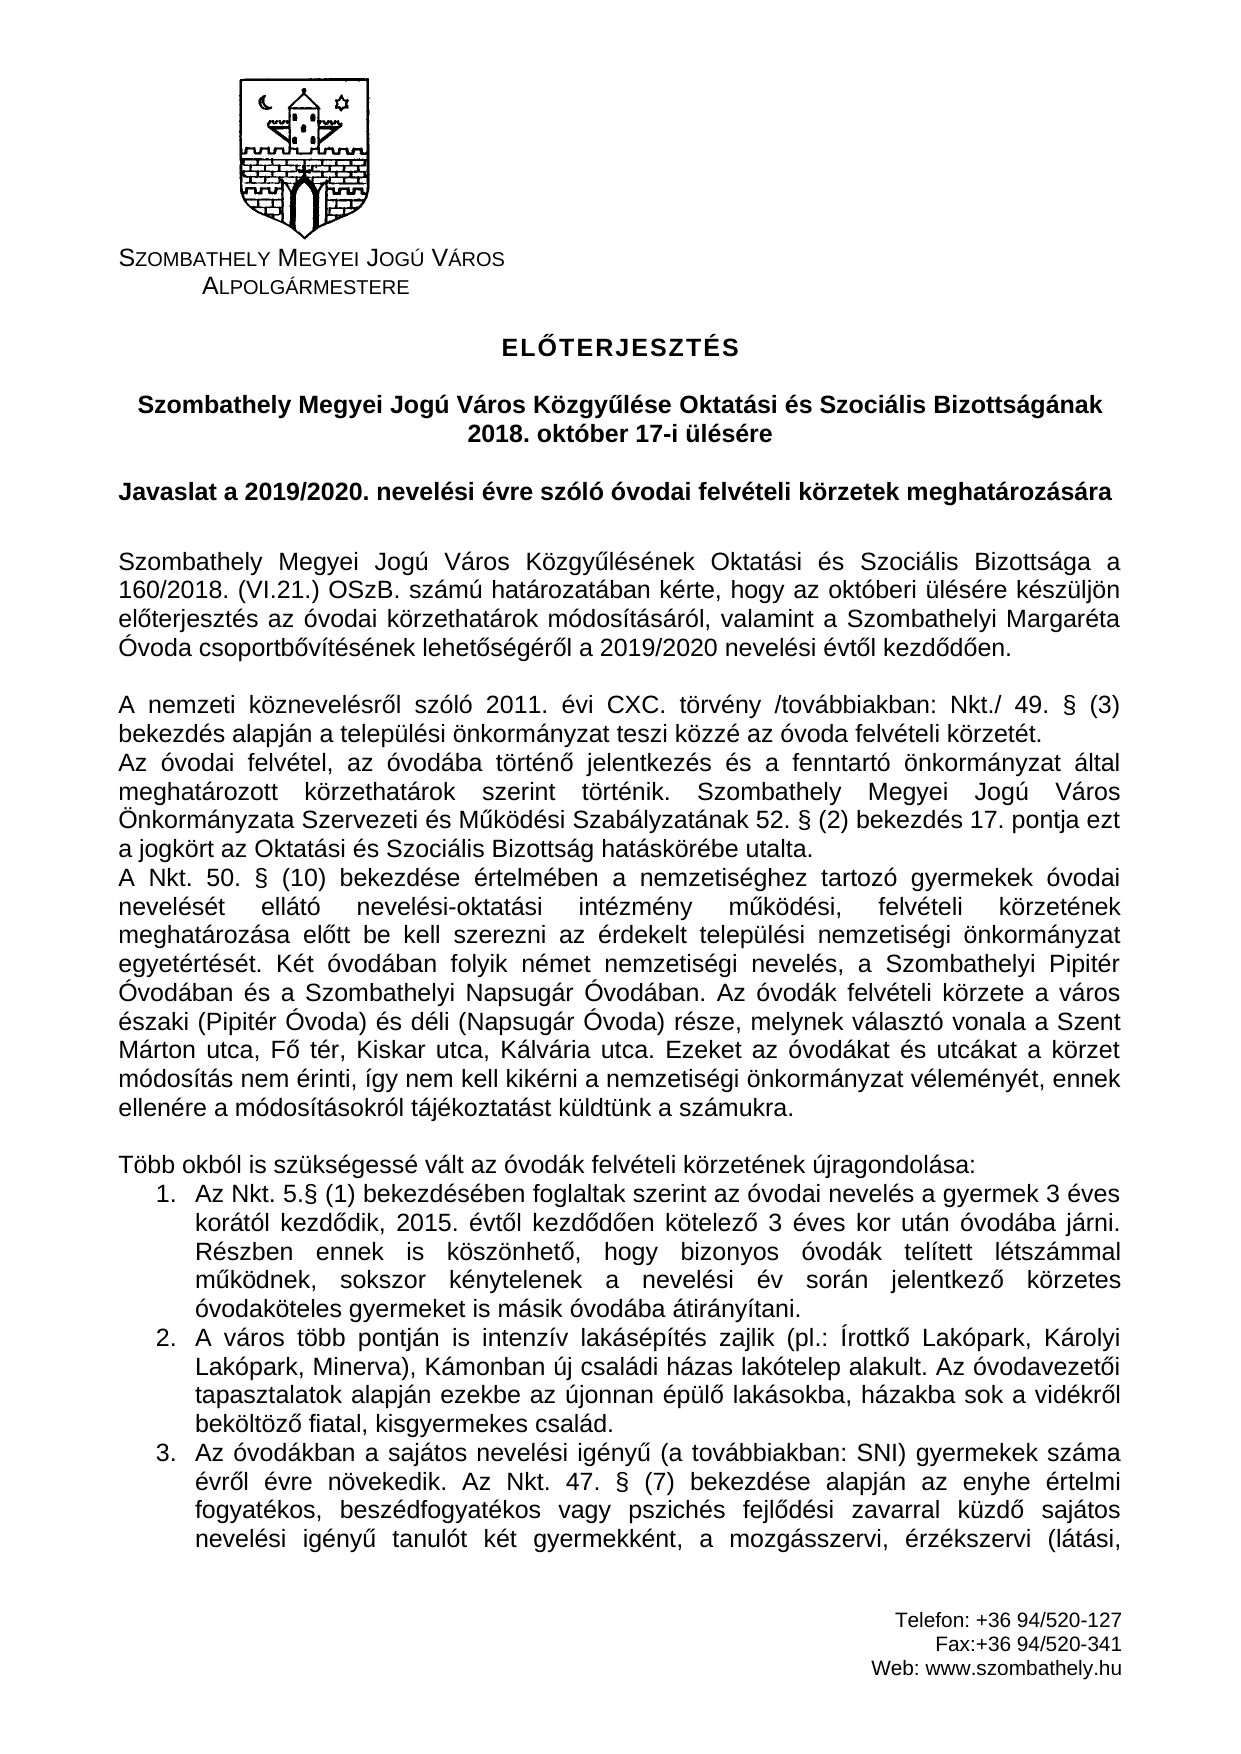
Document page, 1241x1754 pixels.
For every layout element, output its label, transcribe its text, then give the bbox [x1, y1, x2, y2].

subtitle ELŐTERJESZTÉS [118, 333, 1122, 362]
list Az Nkt. 5.§ (1) bekezdésében foglaltak szerint az óvodai nevelés a gyermek 3 éves korától kezdődik, 2015. évtől kezdődően kötelező 3 éves kor után óvodába járni. Részben ennek is köszönhető, hogy bizonyos óvodák telített létszámmal működnek, sokszor kénytelenek a nevelési év során jelentkező körzetes óvodaköteles gyermeket is másik óvodába átirányítani. [156, 1179, 1122, 1323]
text Javaslat a 2019/2020. nevelési évre szóló óvodai felvételi körzetek meghatározására [118, 477, 1122, 506]
text Több okból is szükségessé vált az óvodák felvételi körzetének újragondolása: [118, 1151, 1122, 1179]
text Szombathely Megyei Jogú Város Közgyűlése Oktatási és Szociális Bizottságának 2018. október 17-i ülésére [118, 391, 1122, 448]
list A város több pontján is intenzív lakásépítés zajlik (pl.: Írottkő Lakópark, Károlyi Lakópark, Minerva), Kámonban új családi házas lakótelep alakult. Az óvodavezetői tapasztalatok alapján ezekbe az újonnan épülő lakásokba, házakba sok a vidékről beköltöző fiatal, kisgyermekes család. [156, 1323, 1122, 1438]
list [156, 1438, 1122, 1553]
text A nemzeti köznevelésről szóló 2011. évi CXC. törvény /továbbiakban: Nkt./ 49. § (3) bekezdés alapján a települési önkormányzat teszi közzé az óvoda felvételi körzetét. [118, 691, 1122, 748]
text A Nkt. 50. § (10) bekezdése értelmében a nemzetiséghez tartozó gyermekek óvodai nevelését ellátó nevelési-oktatási intézmény működési, felvételi körzetének meghatározása előtt be kell szerezni az érdekelt települési nemzetiségi önkormányzat egyetértését. Két óvodában folyik német nemzetiségi nevelés, a Szombathelyi Pipitér Óvodában és a Szombathelyi Napsugár Óvodában. Az óvodák felvételi körzete a város északi (Pipitér Óvoda) és déli (Napsugár Óvoda) része, melynek választó vonala a Szent Márton utca, Fő tér, Kiskar utca, Kálvária utca. Ezeket az óvodákat és utcákat a körzet módosítás nem érinti, így nem kell kikérni a nemzetiségi önkormányzat véleményét, ennek ellenére a módosításokról tájékoztatást küldtünk a számukra. [118, 863, 1122, 1122]
picture [235, 73, 376, 243]
text Az óvodai felvétel, az óvodába történő jelentkezés és a fenntartó önkormányzat által meghatározott körzethatárok szerint történik. Szombathely Megyei Jogú Város Önkormányzata Szervezeti és Működési Szabályzatának 52. § (2) bekezdés 17. pontja ezt a jogkört az Oktatási és Szociális Bizottság hatáskörébe utalta. [118, 748, 1122, 863]
text Szombathely Megyei Jogú Város Közgyűlésének Oktatási és Szociális Bizottsága a 160/2018. (VI.21.) OSzB. számú határozatában kérte, hogy az októberi ülésére készüljön előterjesztés az óvodai körzethatárok módosításáról, valamint a Szombathelyi Margaréta Óvoda csoportbővítésének lehetőségéről a 2019/2020 nevelési évtől kezdődően. [118, 547, 1122, 662]
